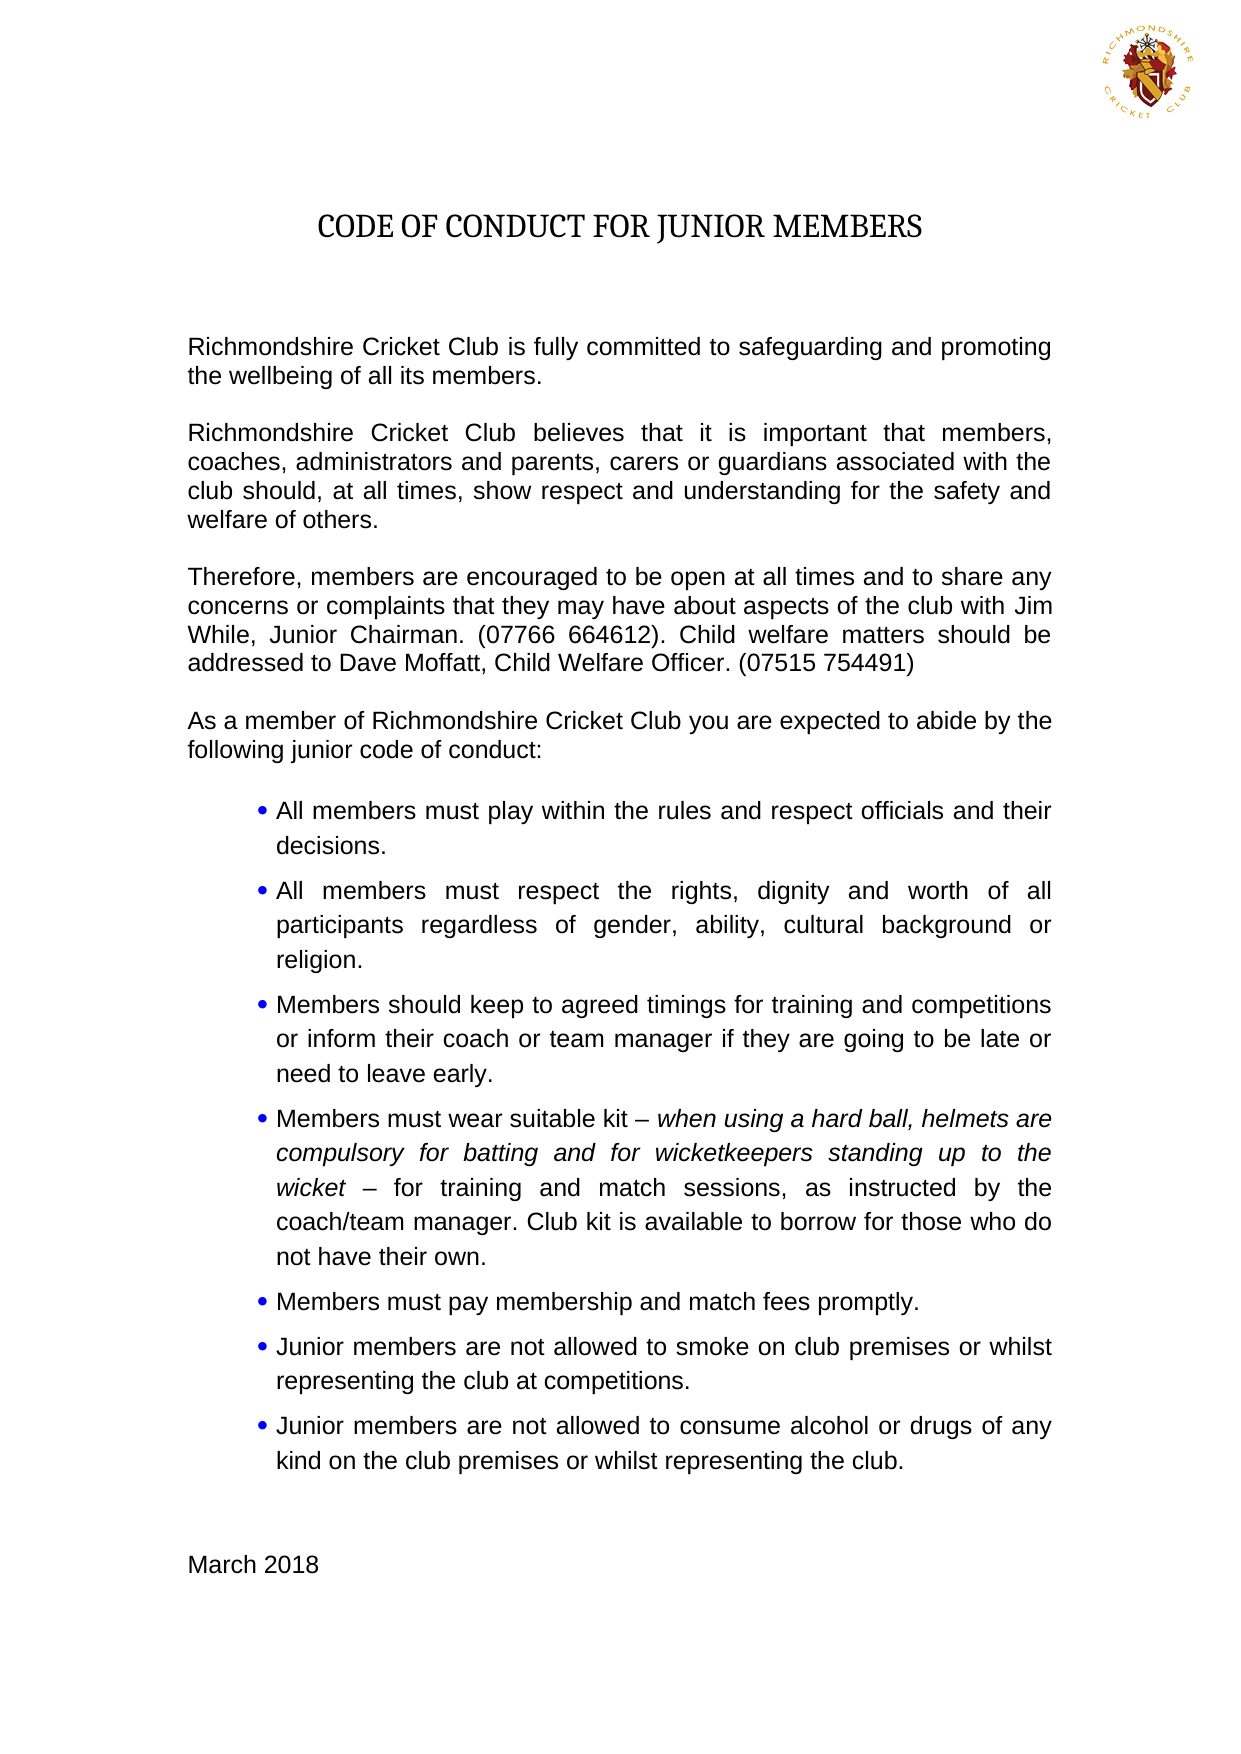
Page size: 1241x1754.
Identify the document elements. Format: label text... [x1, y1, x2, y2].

picture [1058, 19, 1237, 124]
list Junior members are not allowed to smoke on club premises or whilst representing the club at competitions. [258, 1332, 1053, 1395]
list Members must wear suitable kit – when using a hard ball, helmets are compulsory for batting and for wicketkeepers standing up to the wicket – for training and match sessions, as instructed by the coach/team manager. Club kit is available to borrow for those who do not have their own. [258, 1104, 1053, 1270]
text As a member of Richmondshire Cricket Club you are expected to abide by the following junior code of conduct: [187, 706, 1053, 763]
text CODE OF CONDUCT FOR JUNIOR MEMBERS [187, 207, 1053, 246]
list Members should keep to agreed timings for training and competitions or inform their coach or team manager if they are going to be late or need to leave early. [258, 990, 1053, 1087]
text Richmondshire Cricket Club is fully committed to safeguarding and promoting the wellbeing of all its members. [187, 332, 1053, 389]
list All members must respect the rights, dignity and worth of all participants regardless of gender, ability, cultural background or religion. [258, 876, 1053, 973]
list March 2018 [187, 1550, 1053, 1578]
text Therefore, members are encouraged to be open at all times and to share any concerns or complaints that they may have about aspects of the club with Jim While, Junior Chairman. (07766 664612). Child welfare matters should be addressed to Dave Moffatt, Child Welfare Officer. (07515 754491) [187, 562, 1053, 677]
list Members must pay membership and match fees promptly. [258, 1287, 1053, 1315]
list Junior members are not allowed to consume alcohol or drugs of any kind on the club premises or whilst representing the club. [258, 1411, 1053, 1474]
text Richmondshire Cricket Club believes that it is important that members, coaches, administrators and parents, carers or guardians associated with the club should, at all times, show respect and understanding for the safety and welfare of others. [187, 418, 1053, 533]
list All members must play within the rules and respect officials and their decisions. [258, 796, 1053, 859]
